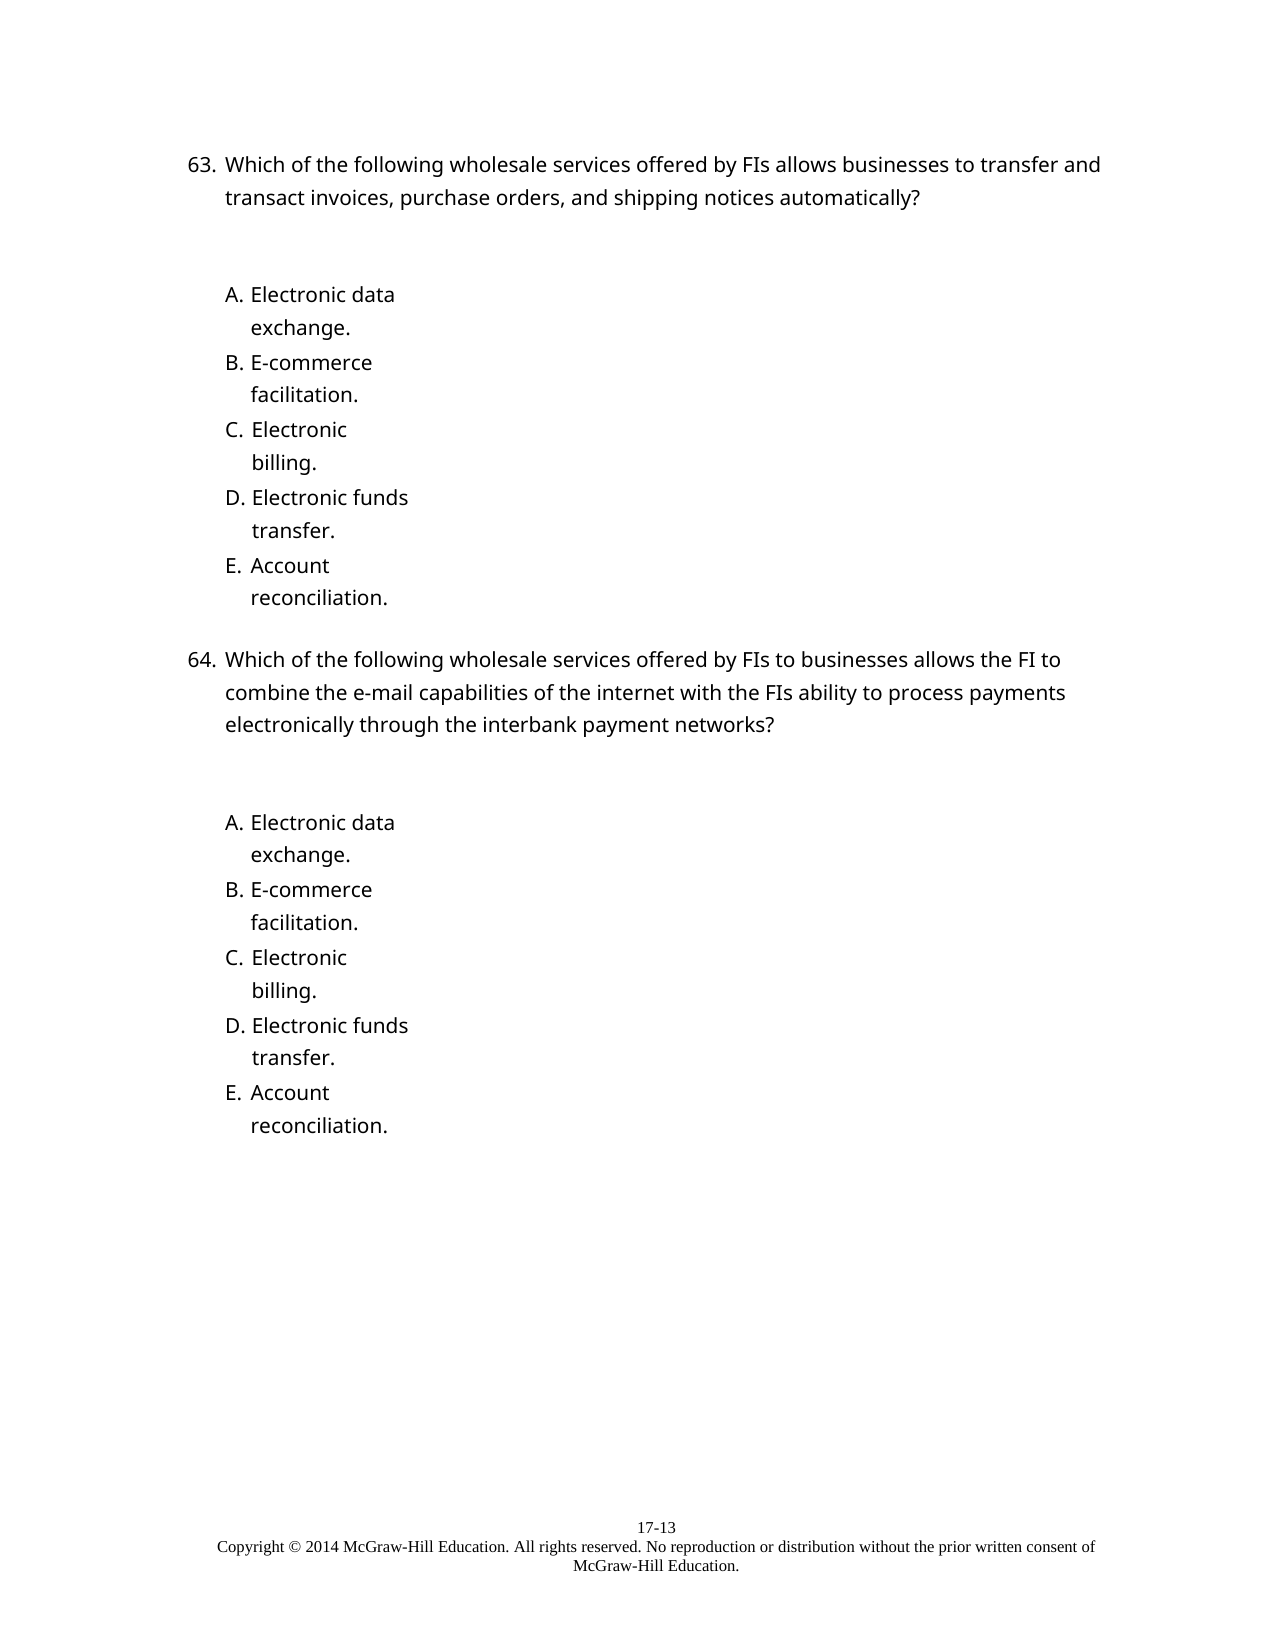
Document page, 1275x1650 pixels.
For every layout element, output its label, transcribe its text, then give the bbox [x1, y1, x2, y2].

table_header 63. [188, 150, 225, 616]
table_header Which of the following wholesale services offered by FIs allows businesses to transfer and transact invoices, purchase orders, and shipping notices automatically? [225, 150, 1125, 616]
table_header Which of the following wholesale services offered by FIs to businesses allows the FI to combine the e-mail capabilities of the internet with the FIs ability to process payments electronically through the interbank payment networks? [225, 645, 1125, 1143]
table_header 64. [188, 645, 225, 1143]
